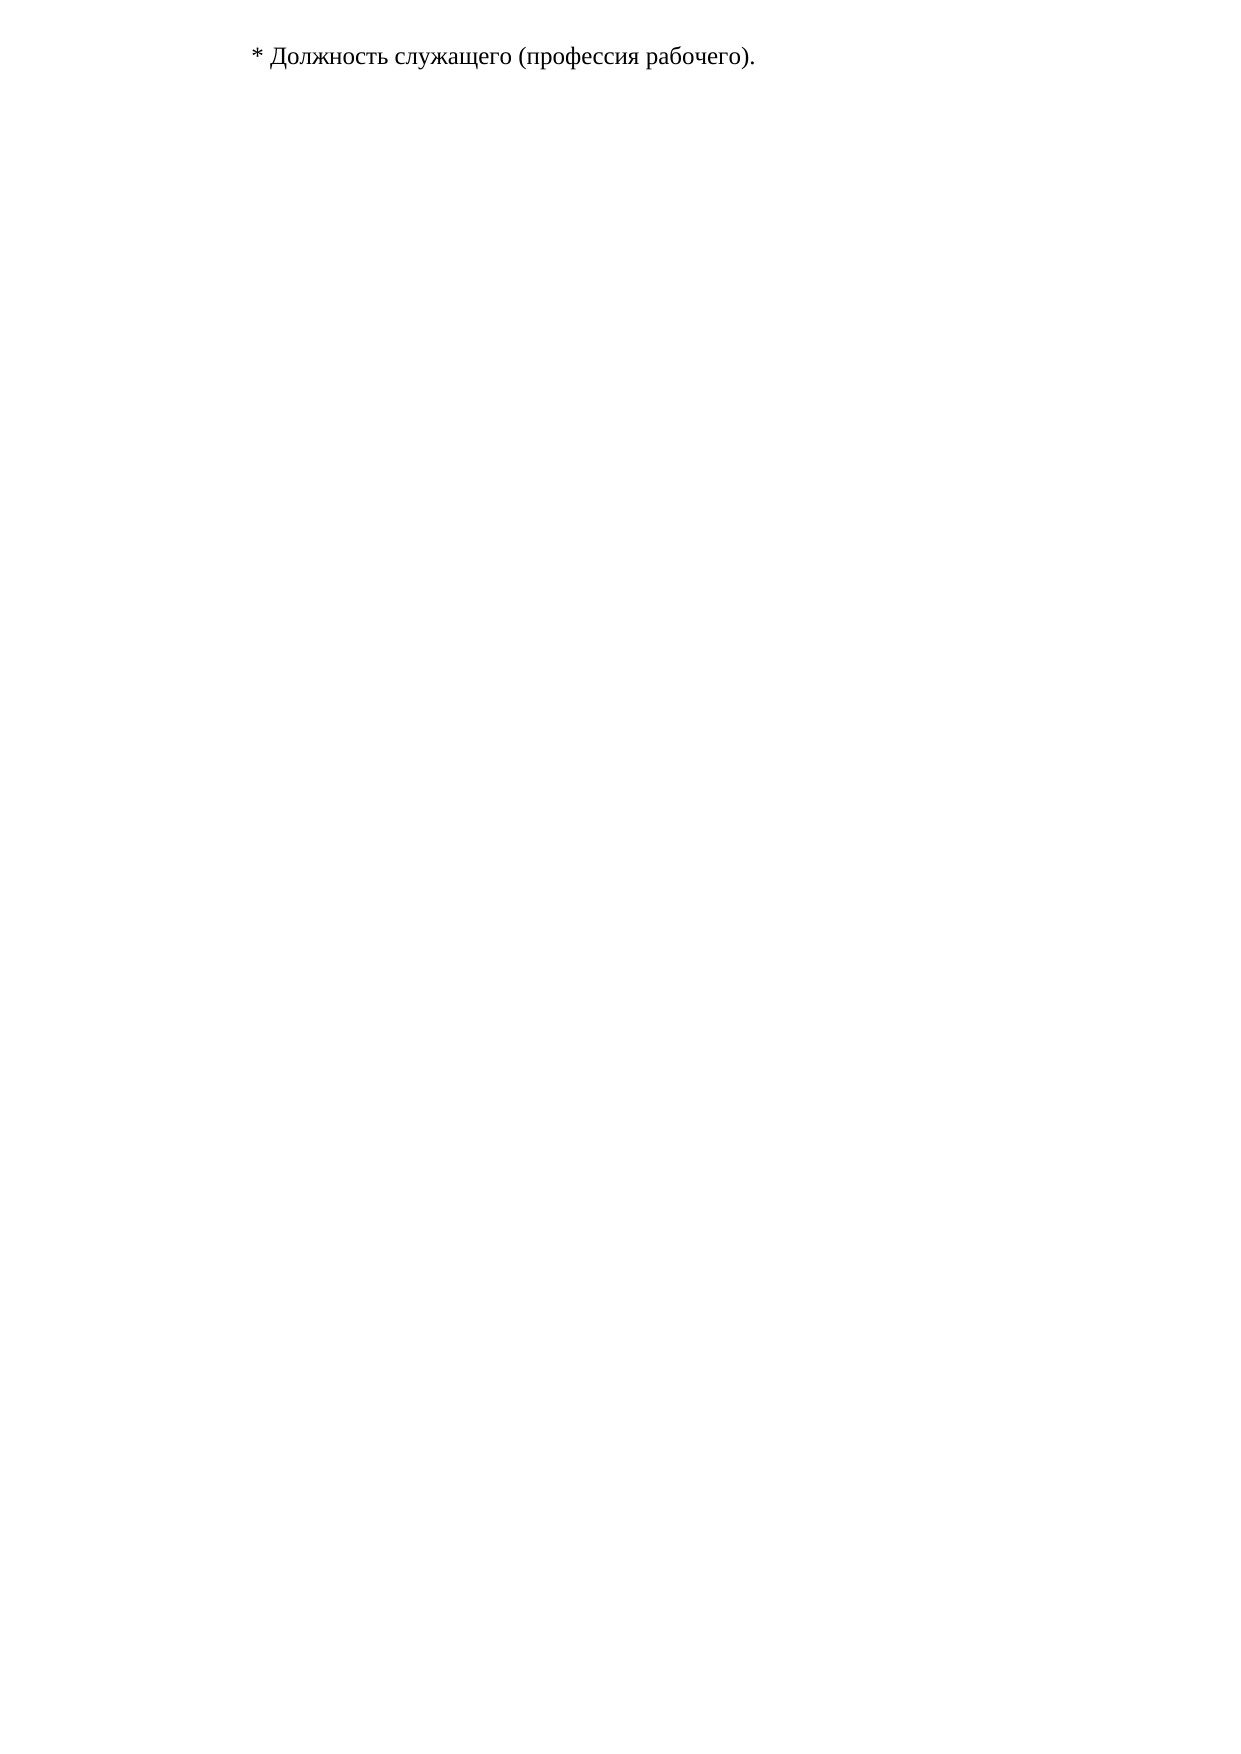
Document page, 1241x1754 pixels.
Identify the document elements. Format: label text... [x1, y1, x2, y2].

text * Должность служащего (профессия рабочего). [177, 44, 1167, 69]
